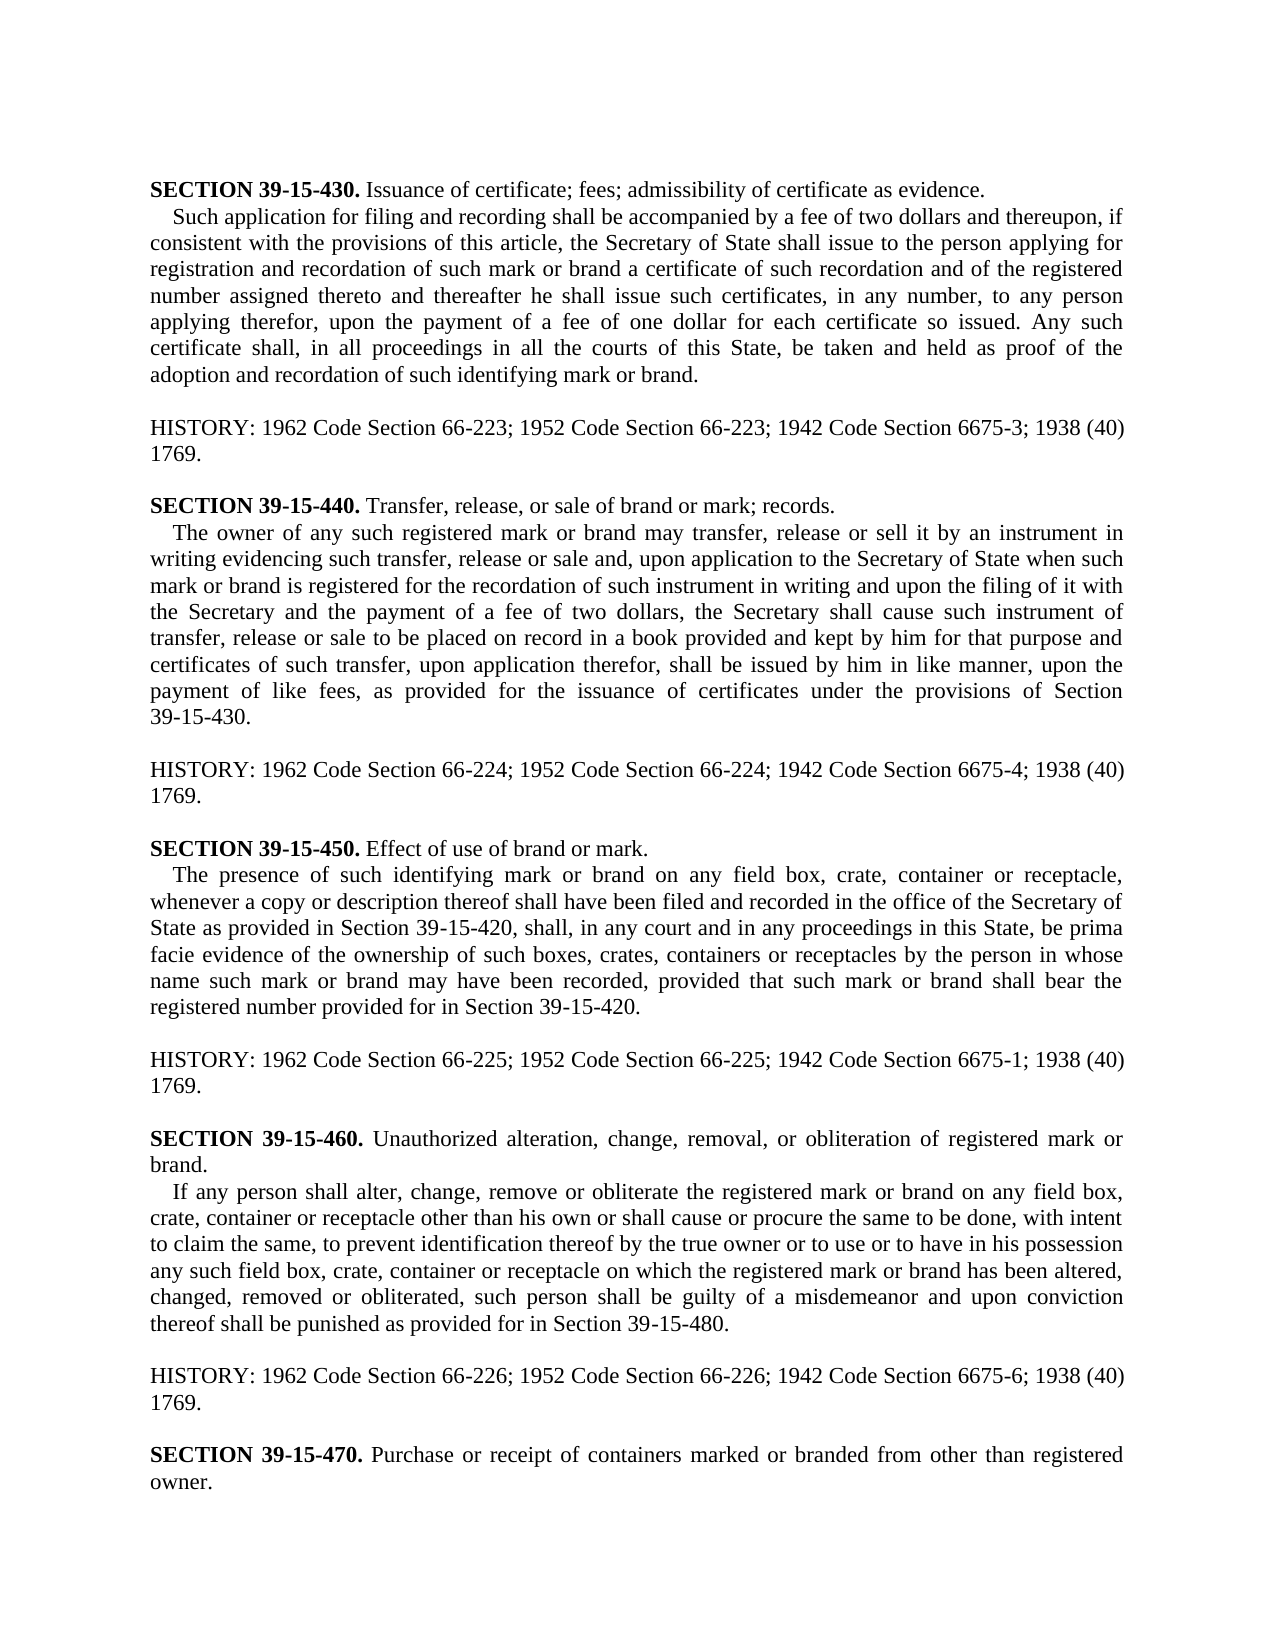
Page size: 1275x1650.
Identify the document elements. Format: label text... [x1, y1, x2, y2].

text HISTORY: 1962 Code Section 66-224; 1952 Code Section 66-224; 1942 Code Section 6675-4; 1938 (40) 1769. [150, 756, 1125, 809]
text HISTORY: 1962 Code Section 66-225; 1952 Code Section 66-225; 1942 Code Section 6675-1; 1938 (40) 1769. [150, 1046, 1125, 1099]
text SECTION 39-15-470. Purchase or receipt of containers marked or branded from other than registered owner. [150, 1441, 1125, 1494]
text The owner of any such registered mark or brand may transfer, release or sell it by an instrument in writing evidencing such transfer, release or sale and, upon application to the Secretary of State when such mark or brand is registered for the recordation of such instrument in writing and upon the filing of it with the Secretary and the payment of a fee of two dollars, the Secretary shall cause such instrument of transfer, release or sale to be placed on record in a book provided and kept by him for that purpose and certificates of such transfer, upon application therefor, shall be issued by him in like manner, upon the payment of like fees, as provided for the issuance of certificates under the provisions of Section 39-15-430. [150, 519, 1125, 730]
text HISTORY: 1962 Code Section 66-226; 1952 Code Section 66-226; 1942 Code Section 6675-6; 1938 (40) 1769. [150, 1362, 1125, 1415]
text Such application for filing and recording shall be accompanied by a fee of two dollars and thereupon, if consistent with the provisions of this article, the Secretary of State shall issue to the person applying for registration and recordation of such mark or brand a certificate of such recordation and of the registered number assigned thereto and thereafter he shall issue such certificates, in any number, to any person applying therefor, upon the payment of a fee of one dollar for each certificate so issued. Any such certificate shall, in all proceedings in all the courts of this State, be taken and held as proof of the adoption and recordation of such identifying mark or brand. [150, 203, 1125, 387]
text If any person shall alter, change, remove or obliterate the registered mark or brand on any field box, crate, container or receptacle other than his own or shall cause or procure the same to be done, with intent to claim the same, to prevent identification thereof by the true owner or to use or to have in his possession any such field box, crate, container or receptacle on which the registered mark or brand has been altered, changed, removed or obliterated, such person shall be guilty of a misdemeanor and upon conviction thereof shall be punished as provided for in Section 39-15-480. [150, 1178, 1125, 1336]
text The presence of such identifying mark or brand on any field box, crate, container or receptacle, whenever a copy or description thereof shall have been filed and recorded in the office of the Secretary of State as provided in Section 39-15-420, shall, in any court and in any proceedings in this State, be prima facie evidence of the ownership of such boxes, crates, containers or receptacles by the person in whose name such mark or brand may have been recorded, provided that such mark or brand shall bear the registered number provided for in Section 39-15-420. [150, 862, 1125, 1020]
text SECTION 39-15-440. Transfer, release, or sale of brand or mark; records. [150, 493, 1125, 519]
text SECTION 39-15-460. Unauthorized alteration, change, removal, or obliteration of registered mark or brand. [150, 1125, 1125, 1178]
text SECTION 39-15-450. Effect of use of brand or mark. [150, 835, 1125, 862]
text HISTORY: 1962 Code Section 66-223; 1952 Code Section 66-223; 1942 Code Section 6675-3; 1938 (40) 1769. [150, 413, 1125, 466]
text SECTION 39-15-430. Issuance of certificate; fees; admissibility of certificate as evidence. [150, 176, 1125, 203]
